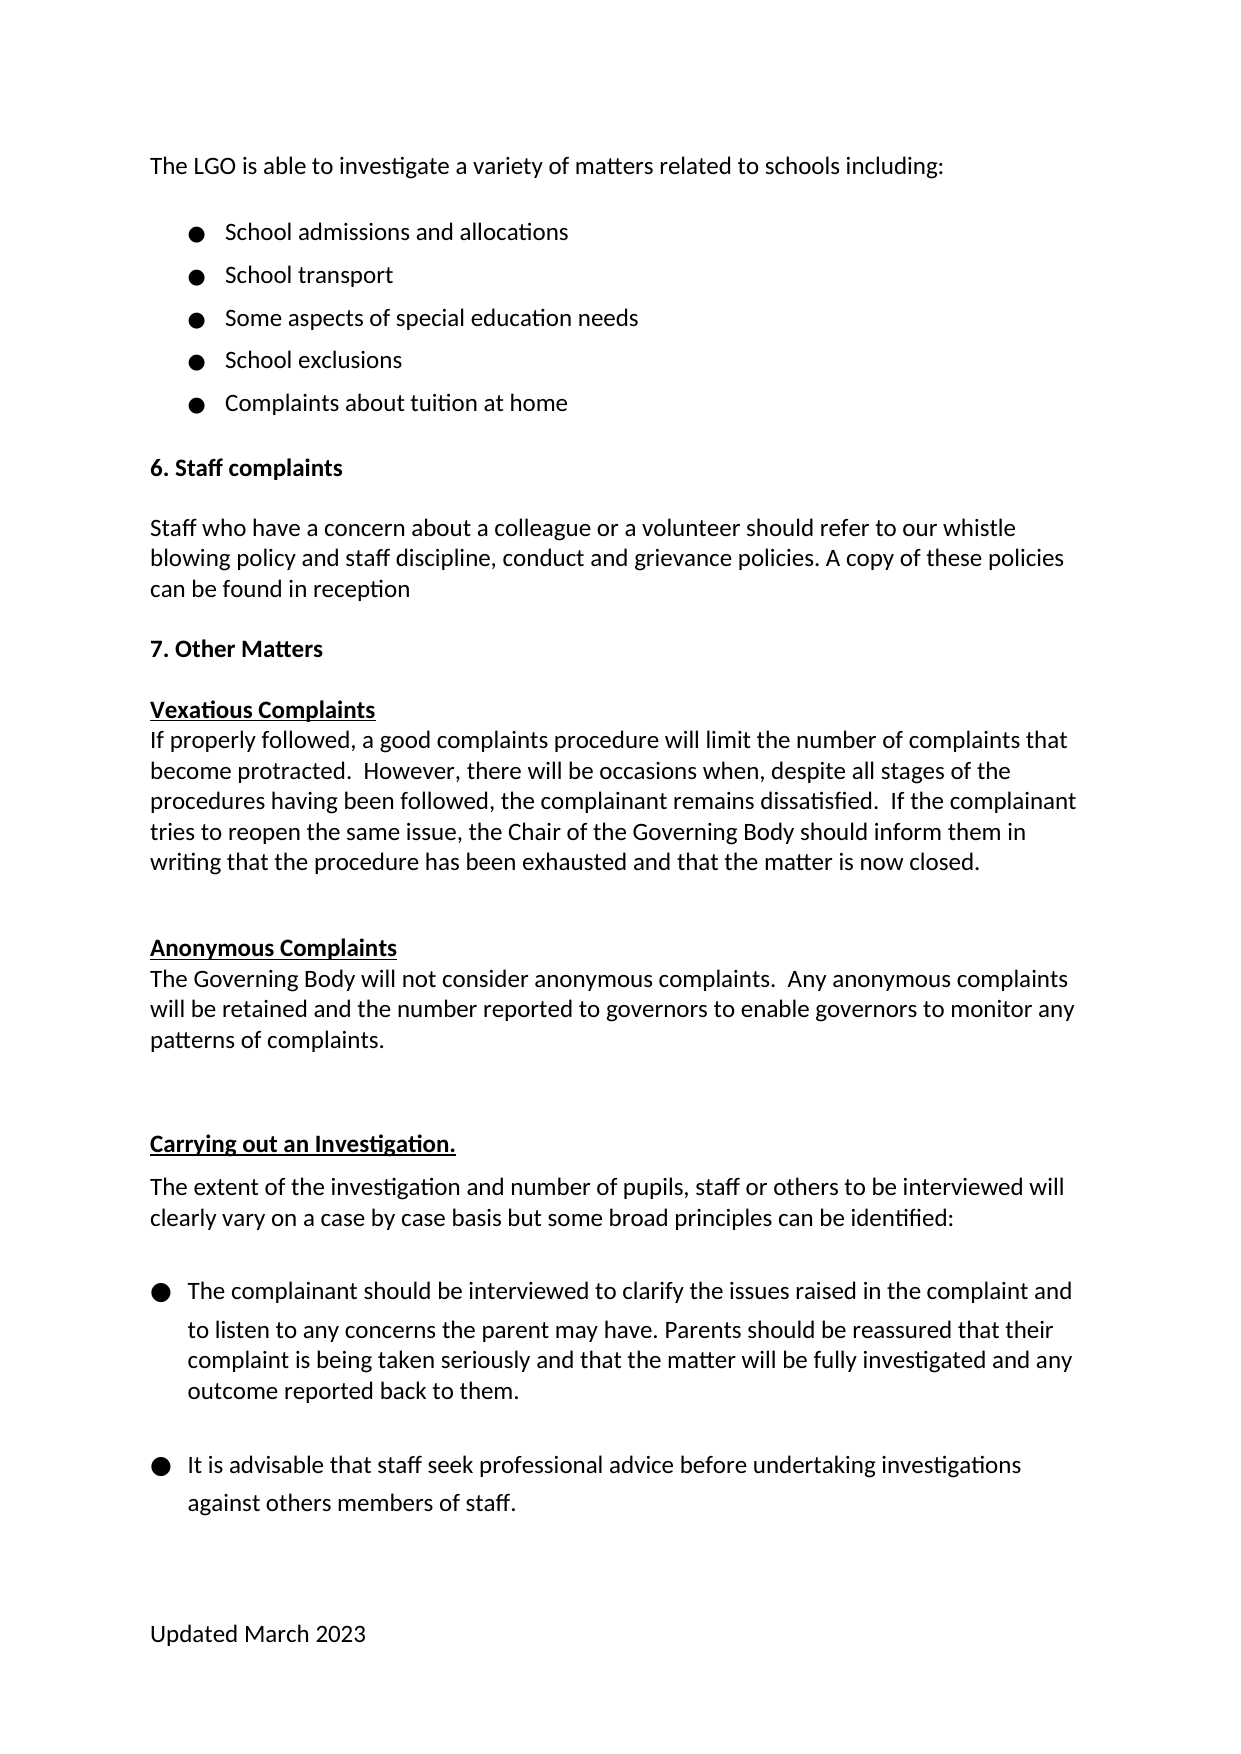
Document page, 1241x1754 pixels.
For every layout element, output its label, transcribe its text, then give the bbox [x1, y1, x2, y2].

list School transport [187, 252, 1090, 295]
text Carrying out an Investigation. [150, 1128, 1090, 1159]
text Staff who have a concern about a colleague or a volunteer should refer to our whistle blowing policy and staff discipline, conduct and grievance policies. A copy of these policies can be found in reception [150, 512, 1090, 604]
text Vexatious Complaints [150, 694, 1090, 724]
list Complaints about tuition at home [187, 381, 1090, 423]
list School exclusions [187, 338, 1090, 381]
text If properly followed, a good complaints procedure will limit the number of complaints that become protracted. However, there will be occasions when, despite all stages of the procedures having been followed, the complainant remains dissatisfied. If the complainant tries to reopen the same issue, the Chair of the Governing Body should inform them in writing that the procedure has been exhausted and that the matter is now closed. [150, 724, 1090, 877]
text Anonymous Complaints [150, 932, 1090, 963]
list School admissions and allocations [187, 210, 1090, 252]
text The LGO is able to investigate a variety of matters related to schools including: [150, 150, 1090, 181]
list The complainant should be interviewed to clarify the issues raised in the complaint and to listen to any concerns the parent may have. Parents should be reassured that their complaint is being taken seriously and that the matter will be fully investigated and any outcome reported back to them. [150, 1263, 1090, 1406]
text The extent of the investigation and number of pupils, staff or others to be interviewed will clearly vary on a case by case basis but some broad principles can be identified: [150, 1171, 1090, 1232]
list It is advisable that staff seek professional advice before undertaking investigations against others members of staff. [150, 1436, 1090, 1518]
text 7. Other Matters [150, 633, 1090, 663]
list Some aspects of special education needs [187, 295, 1090, 338]
text The Governing Body will not consider anonymous complaints. Any anonymous complaints will be retained and the number reported to governors to enable governors to monitor any patterns of complaints. [150, 963, 1090, 1054]
text 6. Staff complaints [150, 452, 1090, 483]
